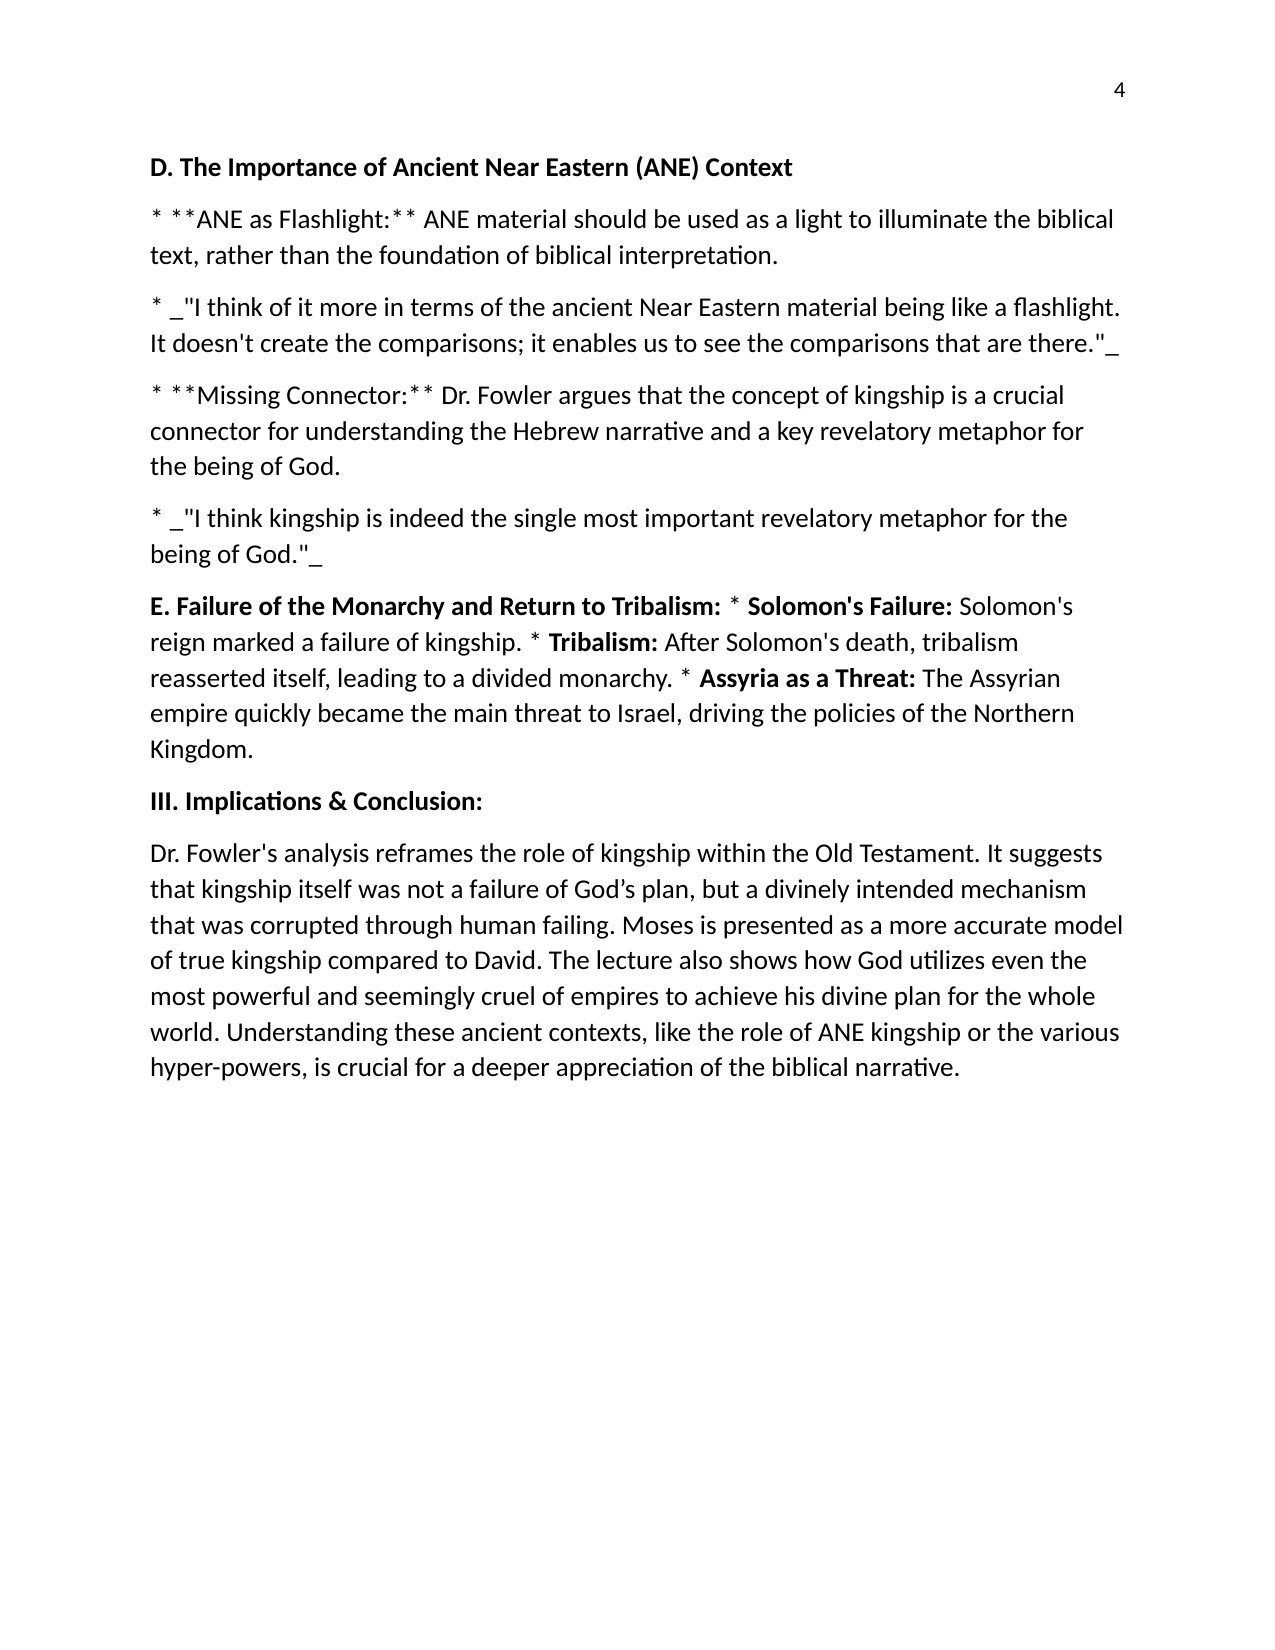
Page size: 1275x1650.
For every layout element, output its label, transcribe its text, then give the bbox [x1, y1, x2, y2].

text E. Failure of the Monarchy and Return to Tribalism: * Solomon's Failure: Solomon's reign marked a failure of kingship. * Tribalism: After Solomon's death, tribalism reasserted itself, leading to a divided monarchy. * Assyria as a Threat: The Assyrian empire quickly became the main threat to Israel, driving the policies of the Northern Kingdom. [150, 589, 1125, 765]
text * **Missing Connector:** Dr. Fowler argues that the concept of kingship is a crucial connector for understanding the Hebrew narrative and a key revelatory metaphor for the being of God. [150, 378, 1125, 482]
text * _"I think kingship is indeed the single most important revelatory metaphor for the being of God."_ [150, 502, 1125, 570]
text III. Implications & Conclusion: [150, 784, 1125, 817]
text D. The Importance of Ancient Near Eastern (ANE) Context [150, 150, 1125, 183]
text * _"I think of it more in terms of the ancient Near Eastern material being like a flashlight. It doesn't create the comparisons; it enables us to see the comparisons that are there."_ [150, 290, 1125, 359]
text Dr. Fowler's analysis reframes the role of kingship within the Old Testament. It suggests that kingship itself was not a failure of God’s plan, but a divinely intended mechanism that was corrupted through human failing. Moses is presented as a more accurate model of true kingship compared to David. The lecture also shows how God utilizes even the most powerful and seemingly cruel of empires to achieve his divine plan for the whole world. Understanding these ancient contexts, like the role of ANE kingship or the various hyper-powers, is crucial for a deeper appreciation of the biblical narrative. [150, 837, 1125, 1083]
text * **ANE as Flashlight:** ANE material should be used as a light to illuminate the biblical text, rather than the foundation of biblical interpretation. [150, 202, 1125, 271]
